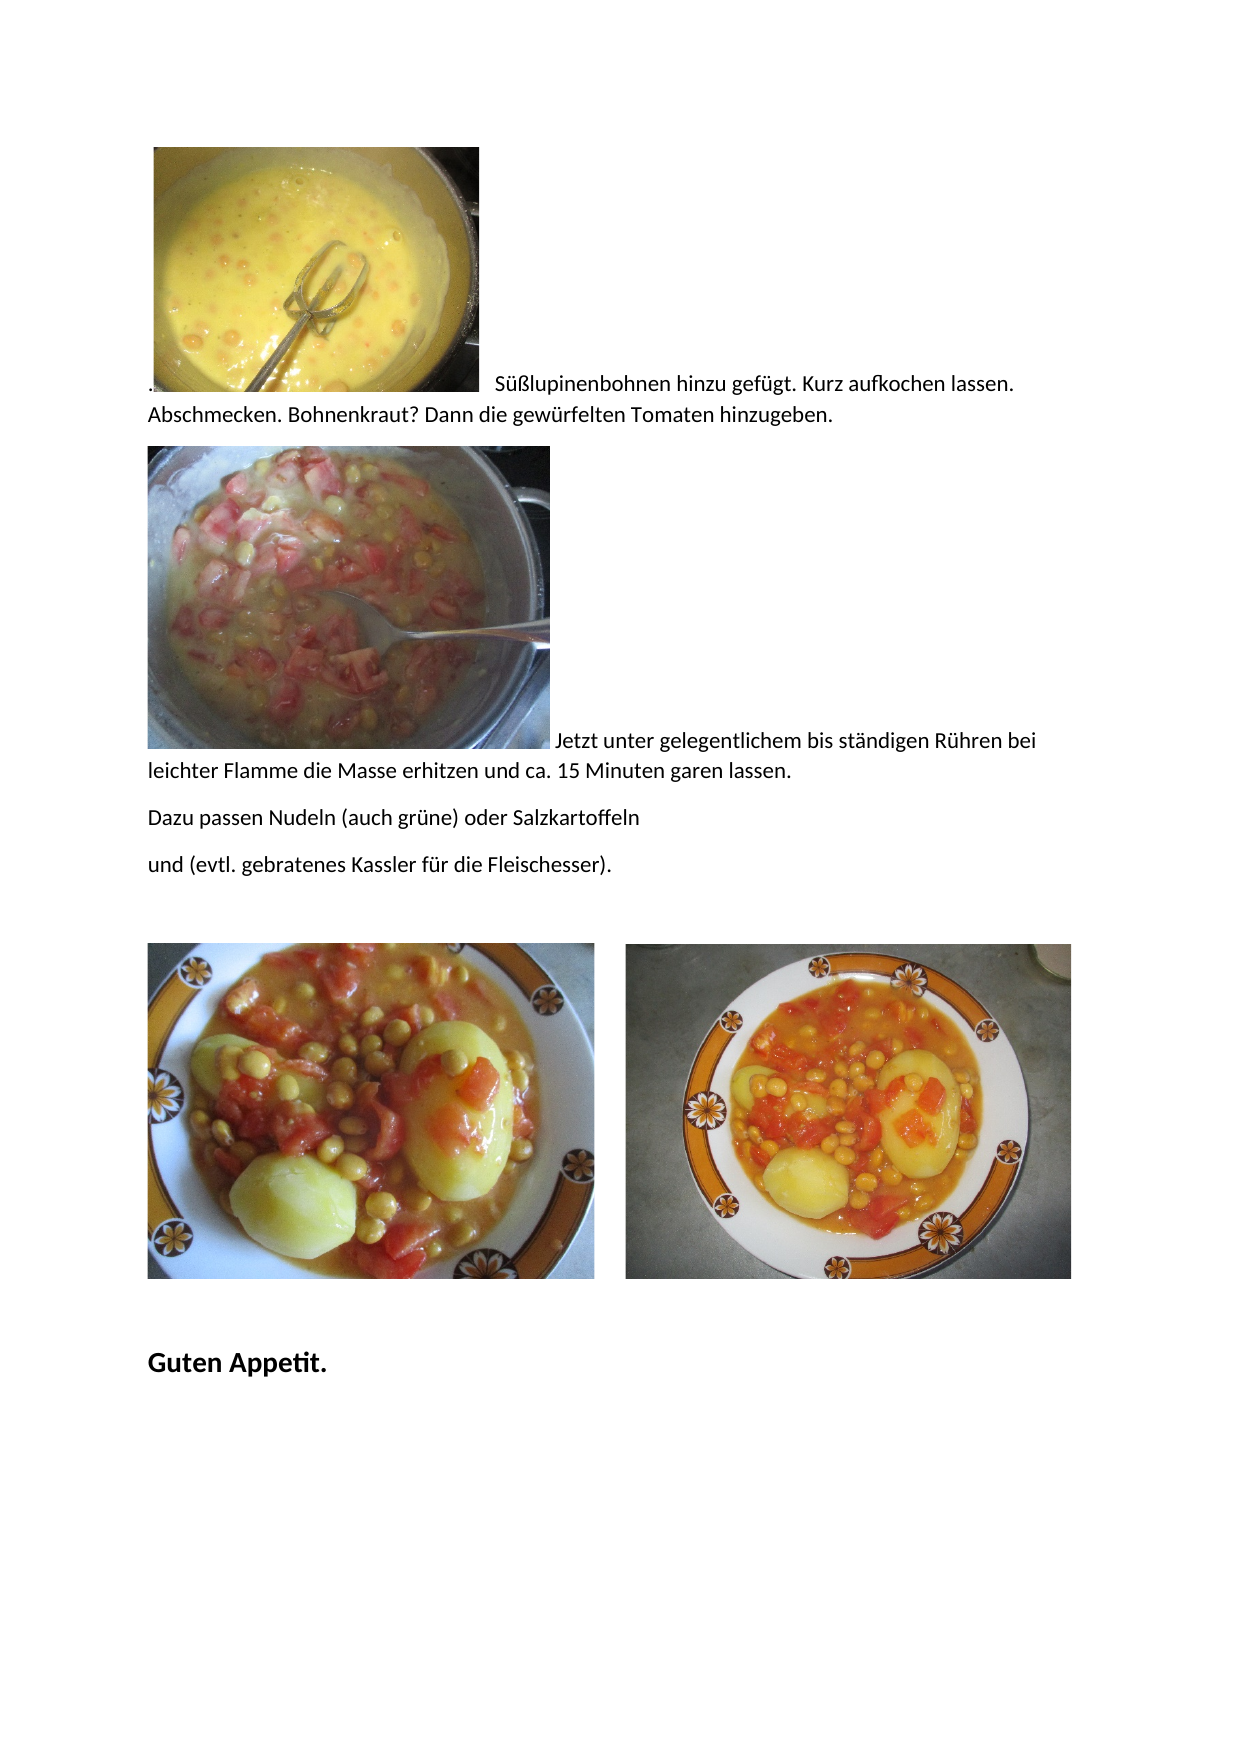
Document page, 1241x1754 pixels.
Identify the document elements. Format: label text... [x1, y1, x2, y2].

text Dazu passen Nudeln (auch grüne) oder Salzkartoffeln [148, 803, 1093, 831]
picture [153, 147, 480, 392]
picture [147, 943, 595, 1279]
picture [147, 446, 550, 749]
text und (evtl. gebratenes Kassler für die Fleischesser). [148, 850, 1093, 878]
text Guten Appetit. [148, 1344, 1093, 1380]
picture [625, 944, 1072, 1279]
